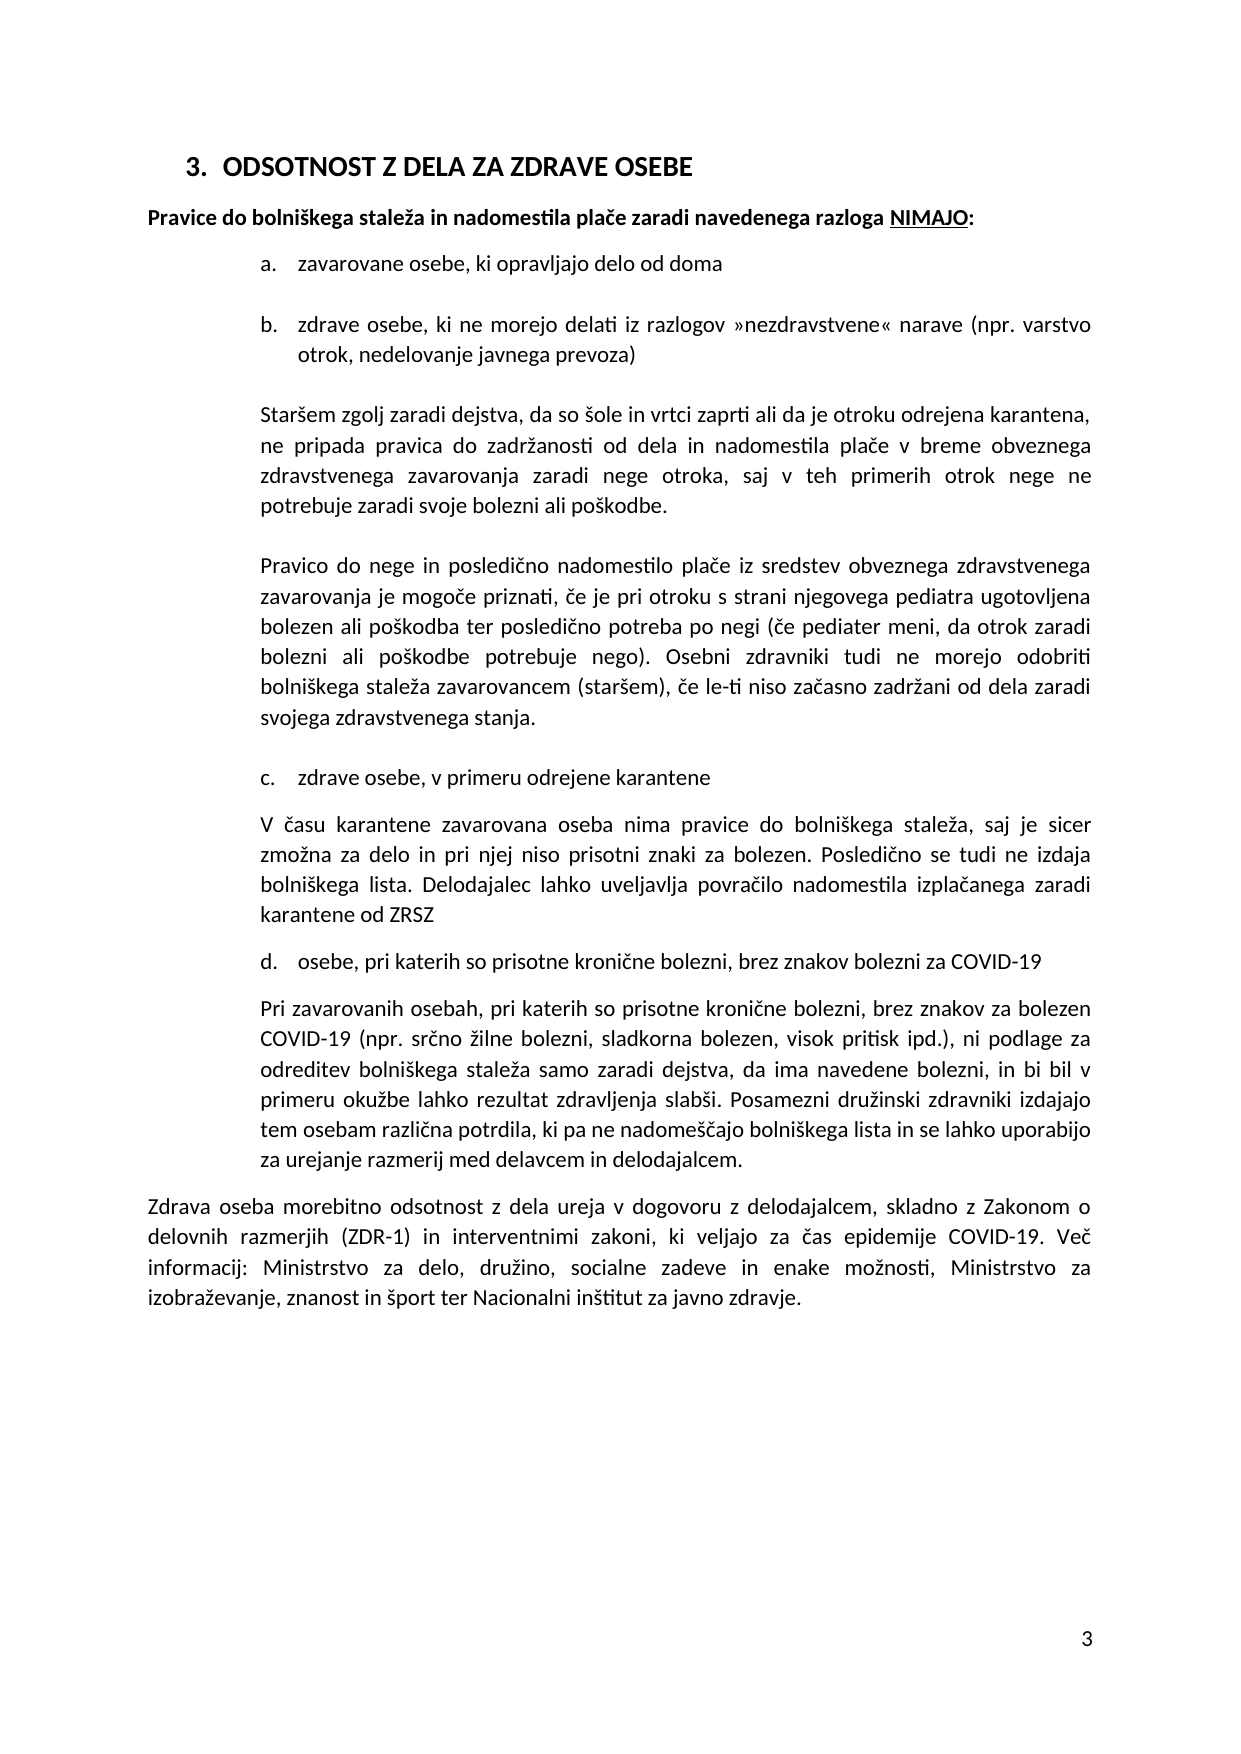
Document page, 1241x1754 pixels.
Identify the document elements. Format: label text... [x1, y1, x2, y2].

list ODSOTNOST Z DELA ZA ZDRAVE OSEBE [185, 148, 1093, 183]
text V času karantene zavarovana oseba nima pravice do bolniškega staleža, saj je sicer zmožna za delo in pri njej niso prisotni znaki za bolezen. Posledično se tudi ne izdaja bolniškega lista. Delodajalec lahko uveljavlja povračilo nadomestila izplačanega zaradi karantene od ZRSZ [260, 810, 1093, 929]
list zavarovane osebe, ki opravljajo delo od doma [260, 249, 1093, 278]
text Zdrava oseba morebitno odsotnost z dela ureja v dogovoru z delodajalcem, skladno z Zakonom o delovnih razmerjih (ZDR-1) in interventnimi zakoni, ki veljajo za čas epidemije COVID-19. Več informacij: Ministrstvo za delo, družino, socialne zadeve in enake možnosti, Ministrstvo za izobraževanje, znanost in šport ter Nacionalni inštitut za javno zdravje. [148, 1192, 1093, 1311]
text Pri zavarovanih osebah, pri katerih so prisotne kronične bolezni, brez znakov za bolezen COVID-19 (npr. srčno žilne bolezni, sladkorna bolezen, visok pritisk ipd.), ni podlage za odreditev bolniškega staleža samo zaradi dejstva, da ima navedene bolezni, in bi bil v primeru okužbe lahko rezultat zdravljenja slabši. Posamezni družinski zdravniki izdajajo tem osebam različna potrdila, ki pa ne nadomeščajo bolniškega lista in se lahko uporabijo za urejanje razmerij med delavcem in delodajalcem. [260, 994, 1093, 1173]
list Pravico do nege in posledično nadomestilo plače iz sredstev obveznega zdravstvenega zavarovanja je mogoče priznati, če je pri otroku s strani njegovega pediatra ugotovljena bolezen ali poškodba ter posledično potreba po negi (če pediater meni, da otrok zaradi bolezni ali poškodbe potrebuje nego). Osebni zdravniki tudi ne morejo odobriti bolniškega staleža zavarovancem (staršem), če le-ti niso začasno zadržani od dela zaradi svojega zdravstvenega stanja. [260, 552, 1093, 731]
list zdrave osebe, v primeru odrejene karantene [260, 763, 1093, 791]
text Pravice do bolniškega staleža in nadomestila plače zaradi navedenega razloga NIMAJO: [148, 203, 1093, 231]
list Staršem zgolj zaradi dejstva, da so šole in vrtci zaprti ali da je otroku odrejena karantena, ne pripada pravica do zadržanosti od dela in nadomestila plače v breme obveznega zdravstvenega zavarovanja zaradi nege otroka, saj v teh primerih otrok nege ne potrebuje zaradi svoje bolezni ali poškodbe. [260, 401, 1093, 519]
list osebe, pri katerih so prisotne kronične bolezni, brez znakov bolezni za COVID-19 [260, 947, 1093, 976]
list zdrave osebe, ki ne morejo delati iz razlogov »nezdravstvene« narave (npr. varstvo otrok, nedelovanje javnega prevoza) [260, 310, 1093, 368]
